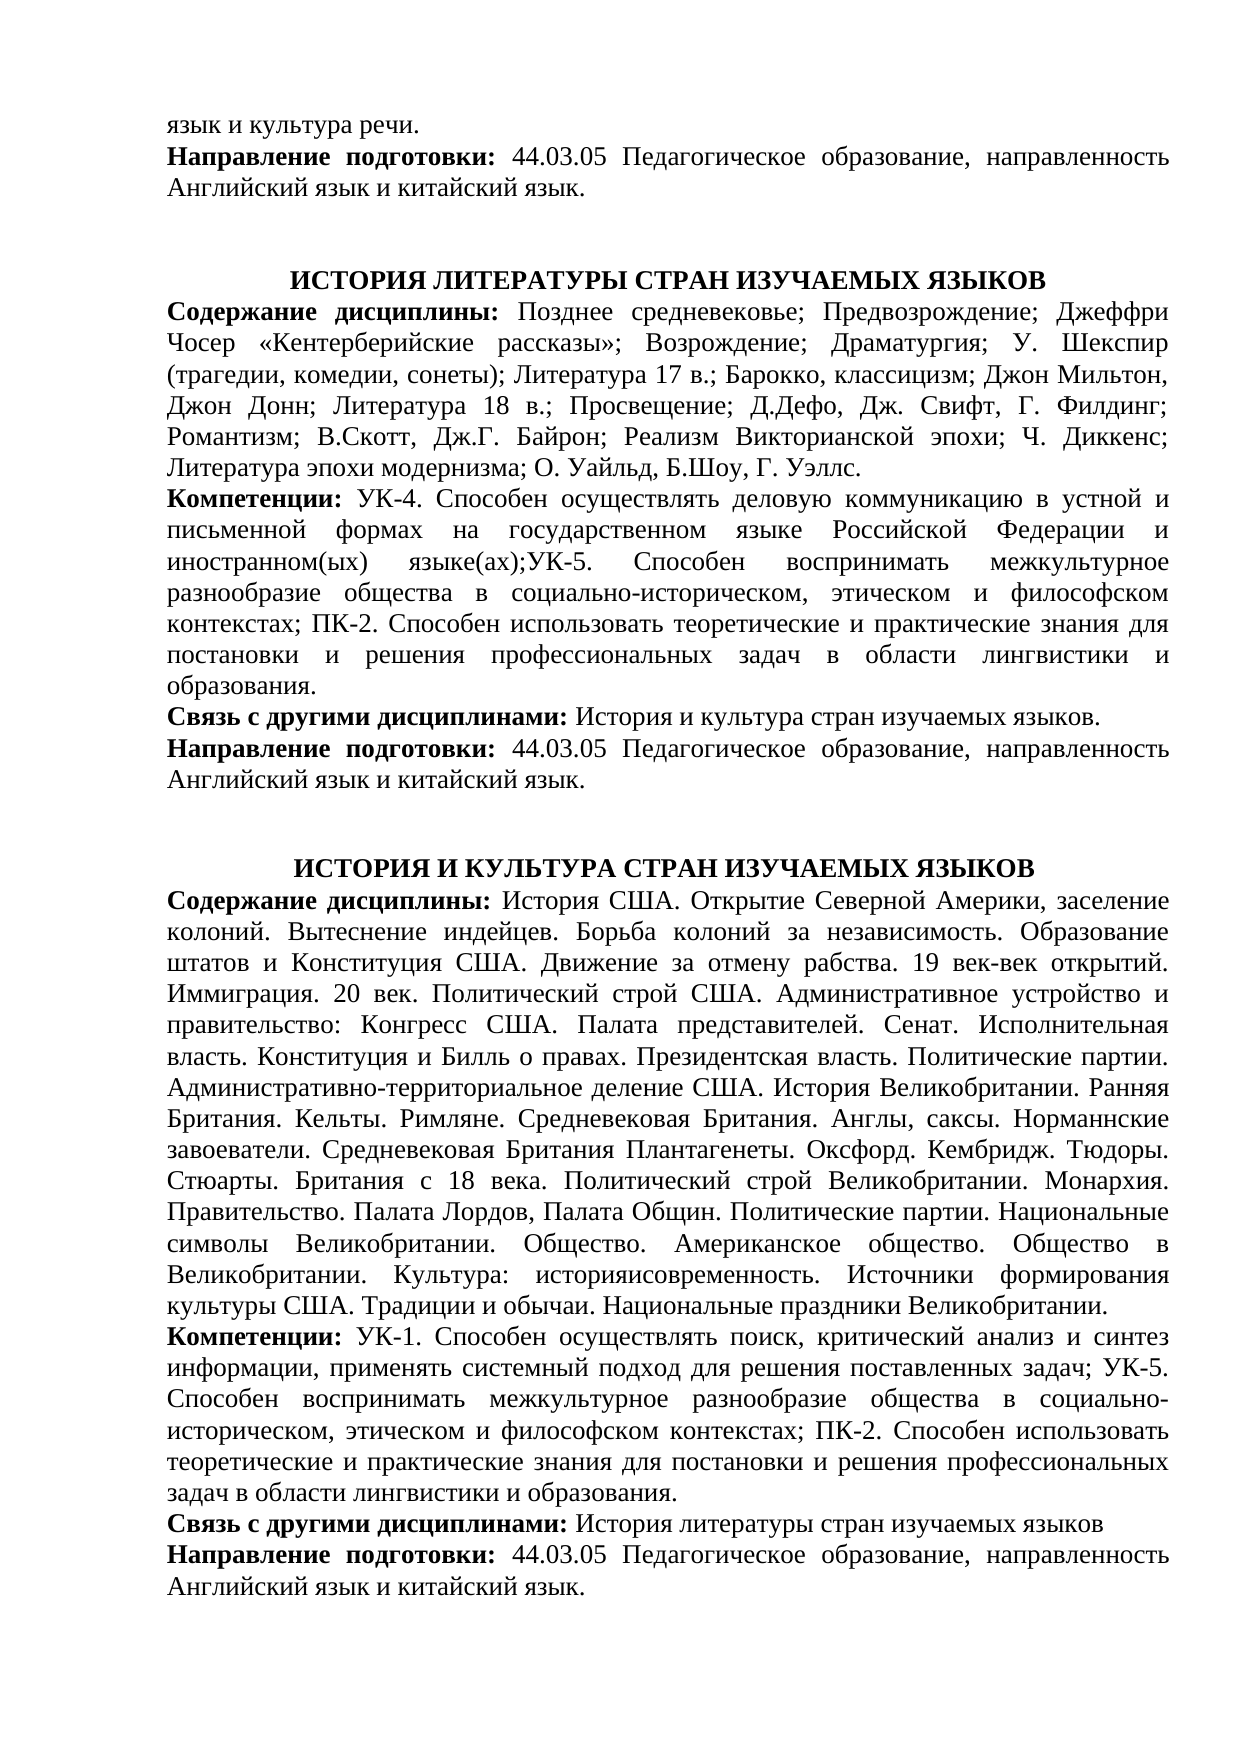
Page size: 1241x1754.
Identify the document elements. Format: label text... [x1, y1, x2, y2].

text Связь с другими дисциплинами: История и культура стран изучаемых языков. [167, 701, 1169, 732]
text Направление подготовки: 44.03.05 Педагогическое образование, направленность Английский язык и китайский язык. [167, 140, 1170, 202]
subtitle ИСТОРИЯ ЛИТЕРАТУРЫ СТРАН ИЗУЧАЕМЫХ ЯЗЫКОВ [167, 265, 1169, 295]
text Связь с другими дисциплинами: История литературы стран изучаемых языков [167, 1507, 1171, 1538]
text Направление подготовки: 44.03.05 Педагогическое образование, направленность Английский язык и китайский язык. [167, 1538, 1170, 1601]
text Компетенции: УК-1. Способен осуществлять поиск, критический анализ и синтез информации, применять системный подход для решения поставленных задач; УК-5. Способен воспринимать межкультурное разнообразие общества в социально-историческом, этическом и философском контекстах; ПК-2. Способен использовать теоретические и практические знания для постановки и решения профессиональных задач в области лингвистики и образования. [167, 1320, 1170, 1507]
subtitle ИСТОРИЯ И КУЛЬТУРА СТРАН ИЗУЧАЕМЫХ ЯЗЫКОВ [293, 853, 1169, 884]
text Компетенции: УК-4. Способен осуществлять деловую коммуникацию в устной и письменной формах на государственном языке Российской Федерации и иностранном(ых) языке(ах);УК-5. Способен воспринимать межкультурное разнообразие общества в социально-историческом, этическом и философском контекстах; ПК-2. Способен использовать теоретические и практические знания для постановки и решения профессиональных задач в области лингвистики и образования. [167, 482, 1170, 701]
text Содержание дисциплины: История США. Открытие Северной Америки, заселение колоний. Вытеснение индейцев. Борьба колоний за независимость. Образование штатов и Конституция США. Движение за отмену рабства. 19 век-век открытий. Иммиграция. 20 век. Политический строй США. Административное устройство и правительство: Конгресс США. Палата представителей. Сенат. Исполнительная власть. Конституция и Билль о правах. Президентская власть. Политические партии. Административно-территориальное деление США. История Великобритании. Ранняя Британия. Кельты. Римляне. Средневековая Британия. Англы, саксы. Норманнские завоеватели. Средневековая Британия Плантагенеты. Оксфорд. Кембридж. Тюдоры. Стюарты. Британия с 18 века. Политический строй Великобритании. Монархия. Правительство. Палата Лордов, Палата Общин. Политические партии. Национальные символы Великобритании. Общество. Американское общество. Общество в Великобритании. Культура: историяисовременность. Источники формирования культуры США. Традиции и обычаи. Национальные праздники Великобритании. [167, 884, 1171, 1320]
text Направление подготовки: 44.03.05 Педагогическое образование, направленность Английский язык и китайский язык. [167, 732, 1170, 794]
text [167, 108, 1170, 139]
text Содержание дисциплины: Позднее средневековье; Предвозрождение; Джеффри Чосер «Кентерберийские рассказы»; Возрождение; Драматургия; У. Шекспир (трагедии, комедии, сонеты); Литература 17 в.; Барокко, классицизм; Джон Мильтон, Джон Донн; Литература 18 в.; Просвещение; Д.Дефо, Дж. Свифт, Г. Филдинг; Романтизм; В.Скотт, Дж.Г. Байрон; Реализм Викторианской эпохи; Ч. Диккенс; Литература эпохи модернизма; О. Уайльд, Б.Шоу, Г. Уэллс. [167, 295, 1169, 482]
